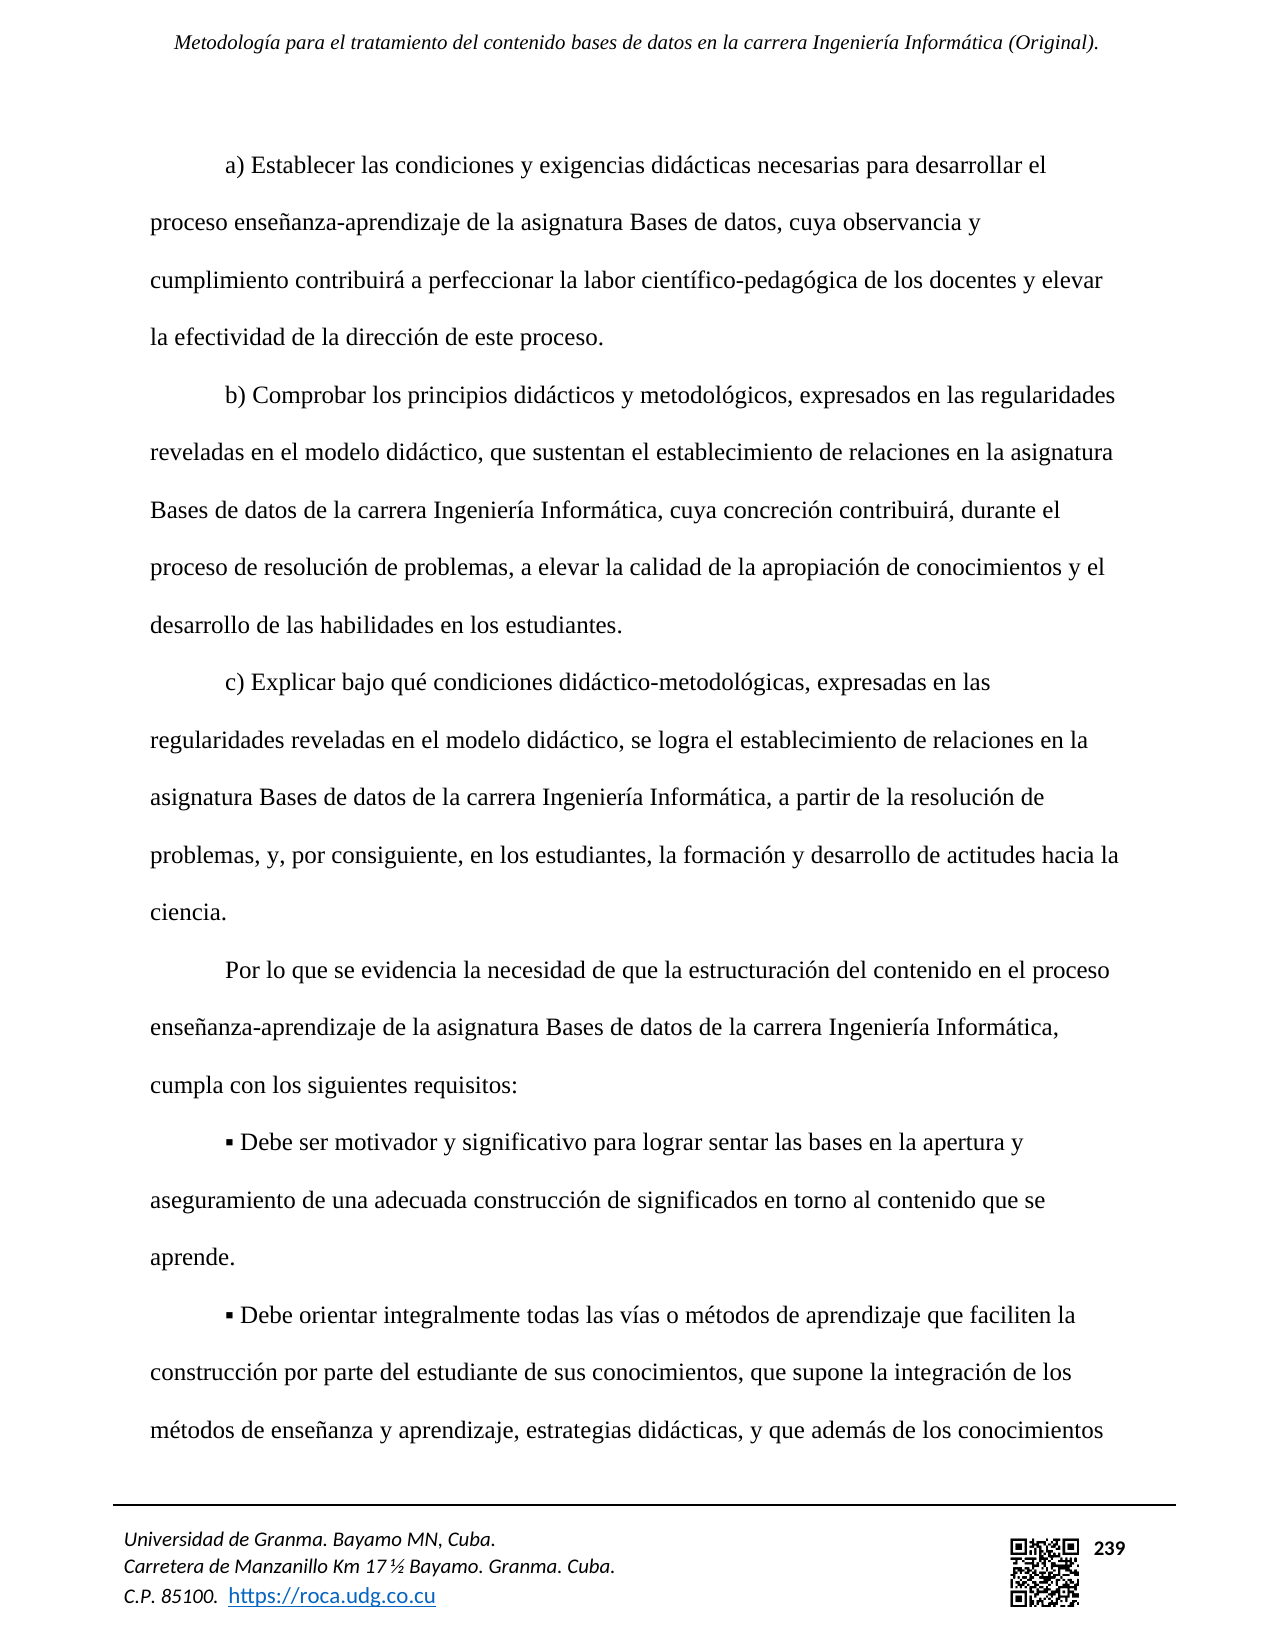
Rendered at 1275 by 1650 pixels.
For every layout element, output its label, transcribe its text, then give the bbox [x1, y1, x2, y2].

text a) Establecer las condiciones y exigencias didácticas necesarias para desarrollar el proceso enseñanza-aprendizaje de la asignatura Bases de datos, cuya observancia y cumplimiento contribuirá a perfeccionar la labor científico-pedagógica de los docentes y elevar la efectividad de la dirección de este proceso. [150, 150, 1125, 351]
text ▪ Debe ser motivador y significativo para lograr sentar las bases en la apertura y aseguramiento de una adecuada construcción de significados en torno al contenido que se aprende. [150, 1127, 1125, 1271]
text b) Comprobar los principios didácticos y metodológicos, expresados en las regularidades reveladas en el modelo didáctico, que sustentan el establecimiento de relaciones en la asignatura Bases de datos de la carrera Ingeniería Informática, cuya concreción contribuirá, durante el proceso de resolución de problemas, a elevar la calidad de la apropiación de conocimientos y el desarrollo de las habilidades en los estudiantes. [150, 380, 1125, 639]
text c) Explicar bajo qué condiciones didáctico-metodológicas, expresadas en las regularidades reveladas en el modelo didáctico, se logra el establecimiento de relaciones en la asignatura Bases de datos de la carrera Ingeniería Informática, a partir de la resolución de problemas, y, por consiguiente, en los estudiantes, la formación y desarrollo de actitudes hacia la ciencia. [150, 667, 1125, 926]
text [150, 1300, 1125, 1444]
picture [1000, 1528, 1089, 1617]
text Por lo que se evidencia la necesidad de que la estructuración del contenido en el proceso enseñanza-aprendizaje de la asignatura Bases de datos de la carrera Ingeniería Informática, cumpla con los siguientes requisitos: [150, 955, 1125, 1099]
